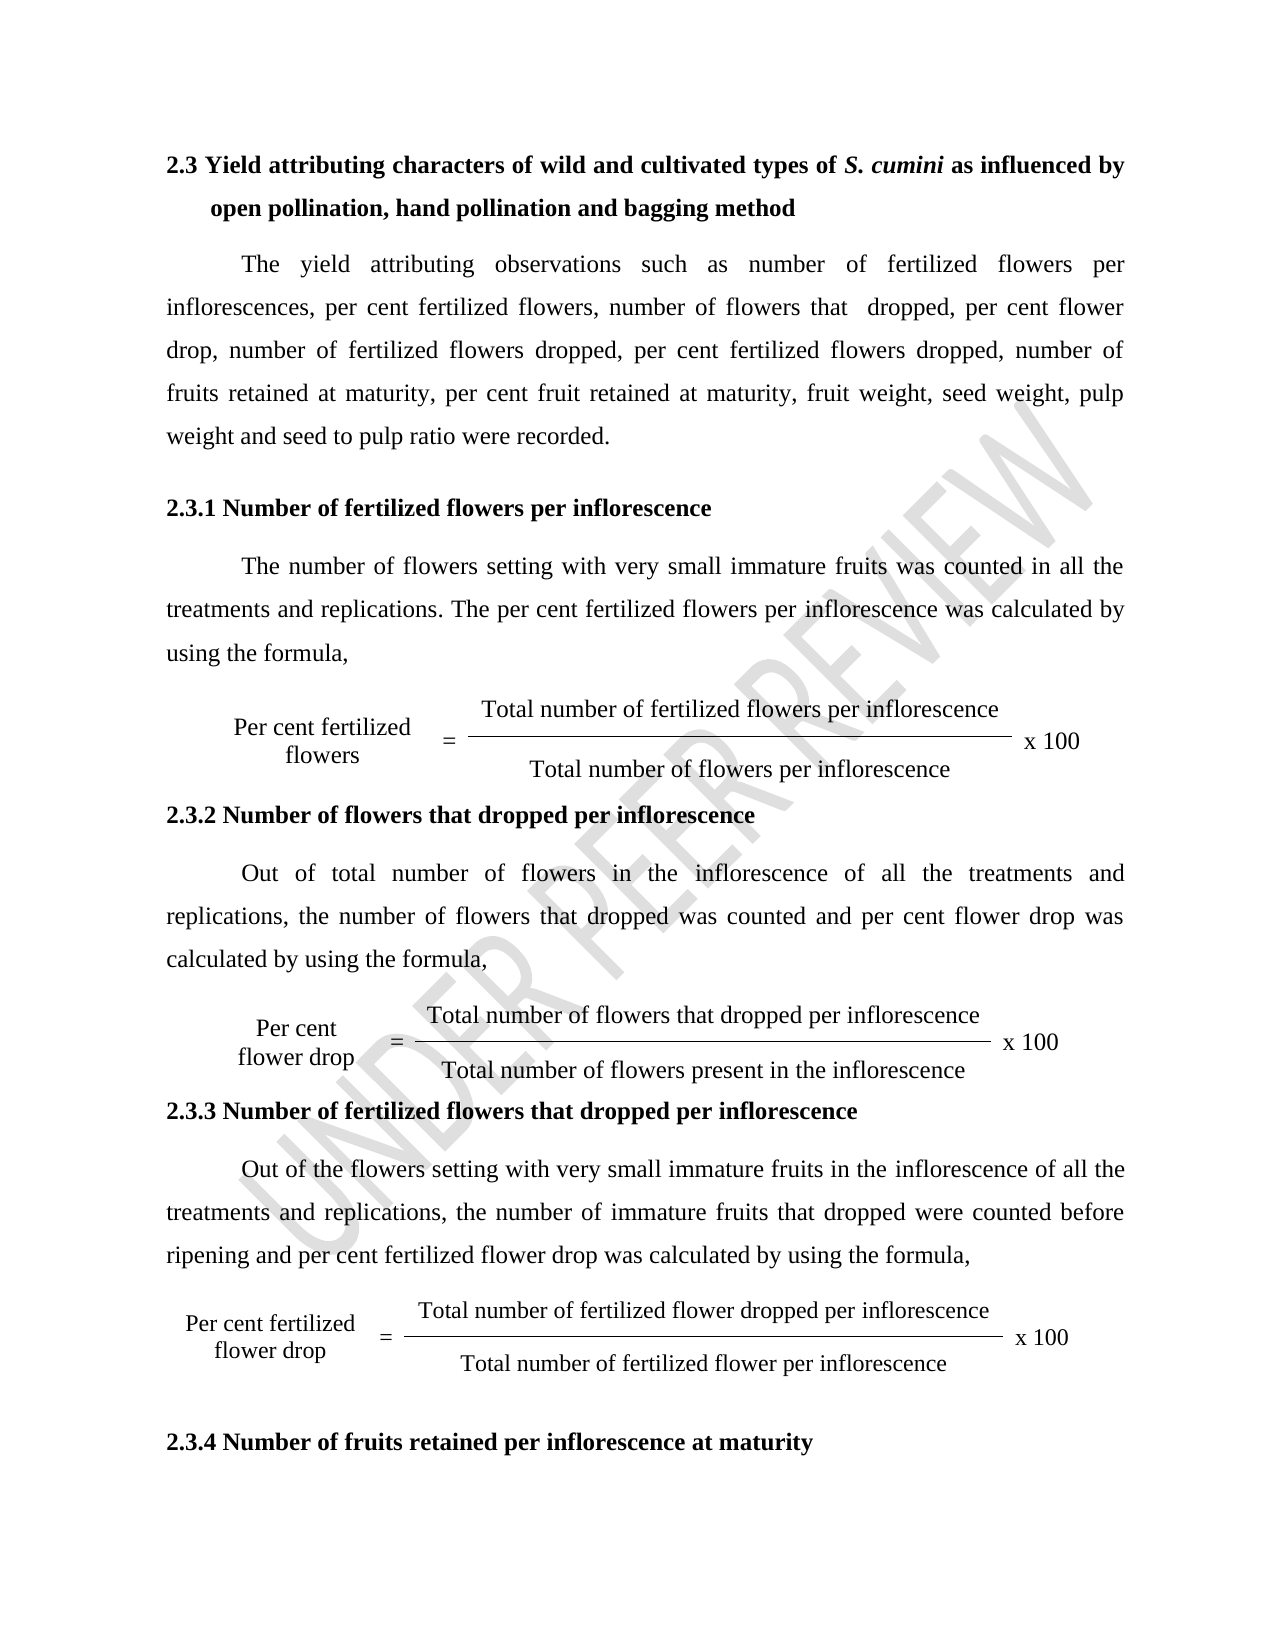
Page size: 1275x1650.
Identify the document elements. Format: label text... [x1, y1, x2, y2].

text 2.3.1 Number of fertilized flowers per inflorescence [166, 493, 1125, 522]
table_header = [431, 681, 468, 800]
table_header Total number of flowers that dropped per inflorescence [415, 988, 991, 1041]
table_header = [379, 988, 415, 1096]
table_header x 100 [991, 988, 1070, 1096]
table_header x 100 [1003, 1283, 1080, 1389]
text 2.3.2 Number of flowers that dropped per inflorescence [166, 800, 1125, 829]
text The number of flowers setting with very small immature fruits was counted in all the treatments and replications. The per cent fertilized flowers per inflorescence was calculated by using the formula, [166, 551, 1125, 666]
table_header Per cent fertilized flowers [214, 681, 431, 800]
text The yield attributing observations such as number of fertilized flowers per inflorescences, per cent fertilized flowers, number of flowers that dropped, per cent flower drop, number of fertilized flowers dropped, per cent fertilized flowers dropped, number of fruits retained at maturity, per cent fruit retained at maturity, fruit weight, seed weight, pulp weight and seed to pulp ratio were recorded. [166, 249, 1125, 450]
table_cell Total number of flowers per inflorescence [468, 737, 1012, 800]
table_header Per cent flower drop [214, 988, 379, 1096]
text Out of the flowers setting with very small immature fruits in the inflorescence of all the treatments and replications, the number of immature fruits that dropped were counted before ripening and per cent fertilized flower drop was calculated by using the formula, [166, 1154, 1125, 1269]
table_header = [368, 1283, 404, 1389]
text 2.3 Yield attributing characters of wild and cultivated types of S. cumini as influenced by open pollination, hand pollination and bagging method [166, 150, 1125, 222]
table_header x 100 [1012, 681, 1091, 800]
table_header Per cent fertilized flower drop [173, 1283, 368, 1389]
text 2.3.3 Number of fertilized flowers that dropped per inflorescence [166, 1096, 1125, 1125]
table_header Total number of fertilized flower dropped per inflorescence [404, 1283, 1003, 1336]
table_cell Total number of fertilized flower per inflorescence [404, 1337, 1003, 1389]
text Out of total number of flowers in the inflorescence of all the treatments and replications, the number of flowers that dropped was counted and per cent flower drop was calculated by using the formula, [166, 858, 1125, 973]
table_header Total number of fertilized flowers per inflorescence [468, 681, 1012, 736]
text 2.3.4 Number of fruits retained per inflorescence at maturity [166, 1427, 1125, 1456]
table_cell Total number of flowers present in the inflorescence [415, 1042, 991, 1096]
